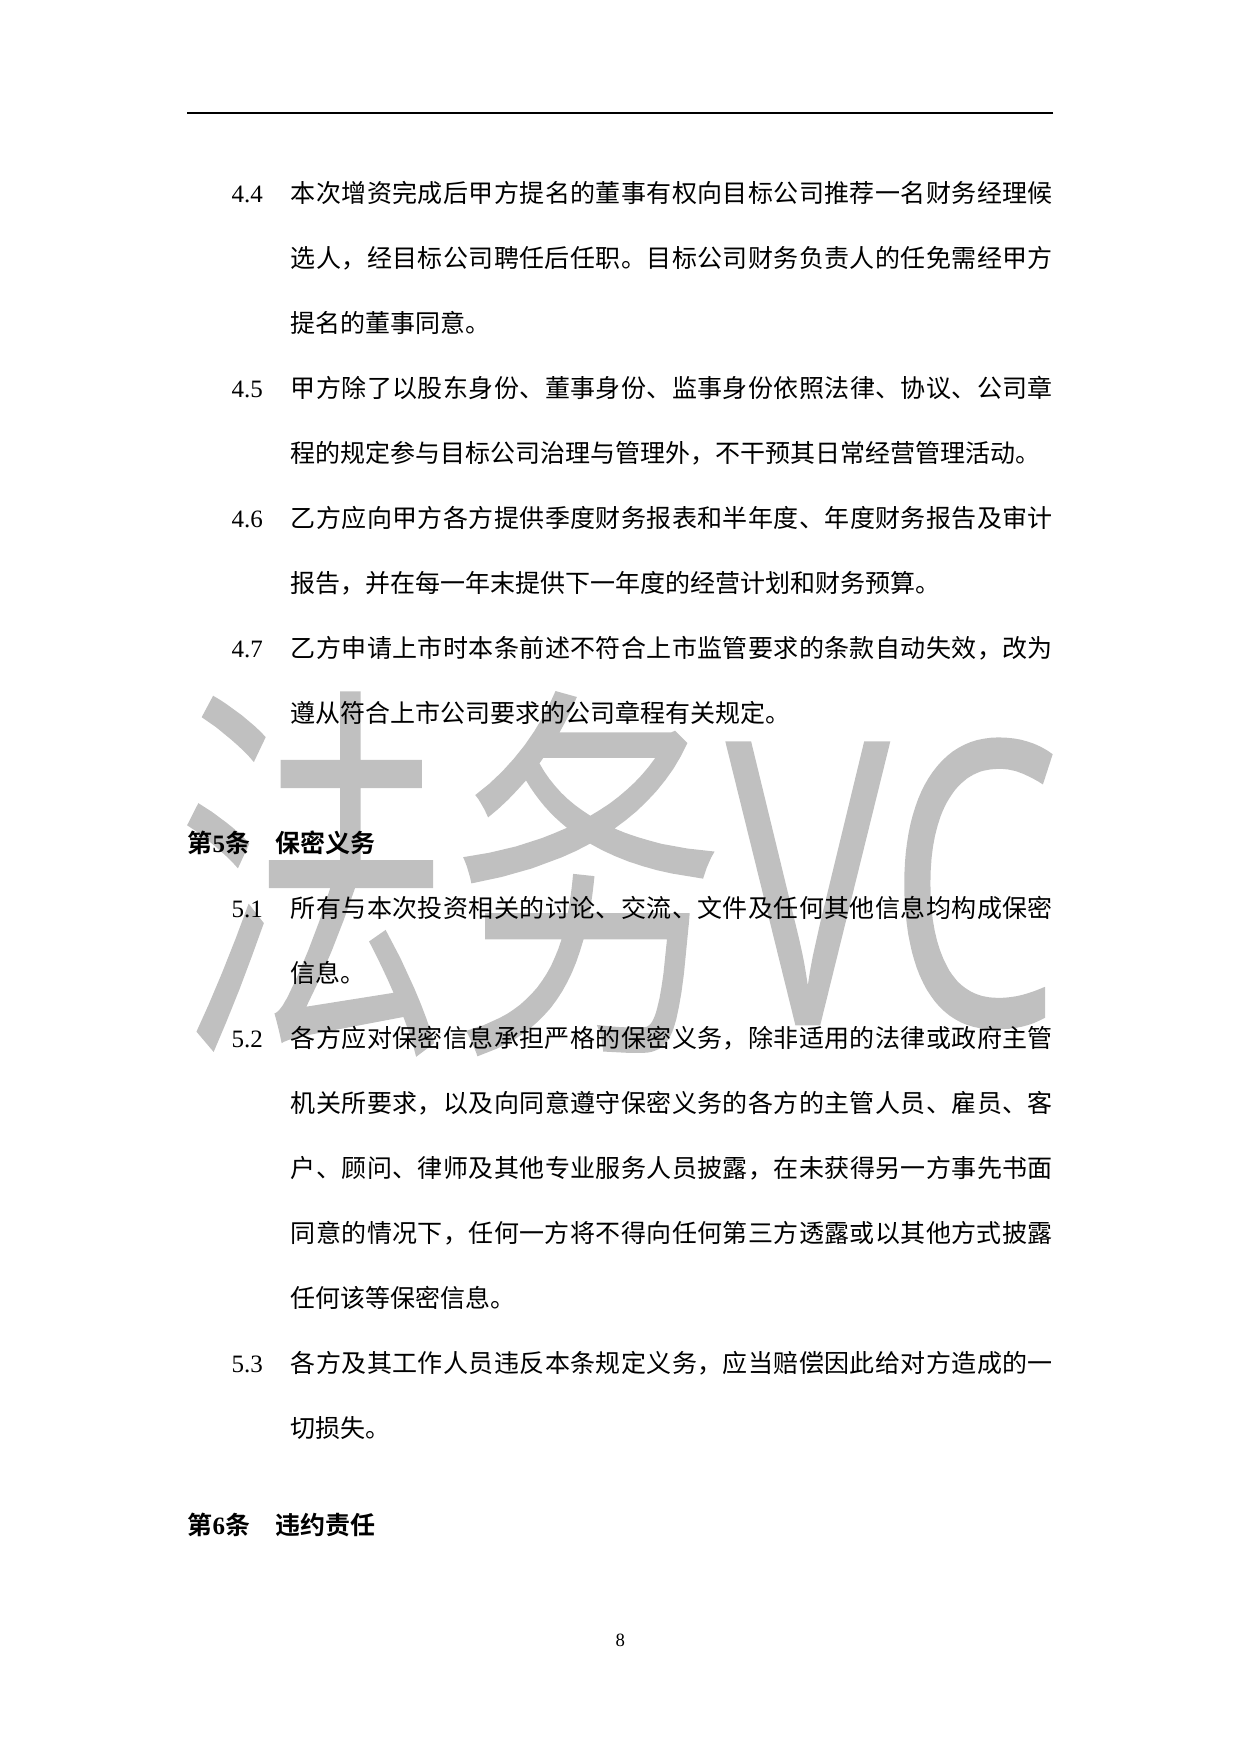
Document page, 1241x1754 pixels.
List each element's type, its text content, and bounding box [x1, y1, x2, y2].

list 各方应对保密信息承担严格的保密义务，除非适用的法律或政府主管机关所要求，以及向同意遵守保密义务的各方的主管人员、雇员、客户、顾问、律师及其他专业服务人员披露，在未获得另一方事先书面同意的情况下，任何一方将不得向任何第三方透露或以其他方式披露任何该等保密信息。 [231, 1004, 1053, 1329]
list 本次增资完成后甲方提名的董事有权向目标公司推荐一名财务经理候选人，经目标公司聘任后任职。目标公司财务负责人的任免需经甲方提名的董事同意。 [231, 159, 1053, 354]
list 乙方申请上市时本条前述不符合上市监管要求的条款自动失效，改为遵从符合上市公司要求的公司章程有关规定。 [231, 614, 1053, 744]
list 乙方应向甲方各方提供季度财务报表和半年度、年度财务报告及审计报告，并在每一年末提供下一年度的经营计划和财务预算。 [231, 484, 1053, 614]
list 所有与本次投资相关的讨论、交流、文件及任何其他信息均构成保密信息。 [231, 874, 1053, 1004]
list 甲方除了以股东身份、董事身份、监事身份依照法律、协议、公司章程的规定参与目标公司治理与管理外，不干预其日常经营管理活动。 [231, 354, 1053, 484]
list 违约责任 [187, 1491, 1053, 1556]
list 保密义务 [187, 809, 1053, 874]
list 各方及其工作人员违反本条规定义务，应当赔偿因此给对方造成的一切损失。 [231, 1329, 1053, 1459]
